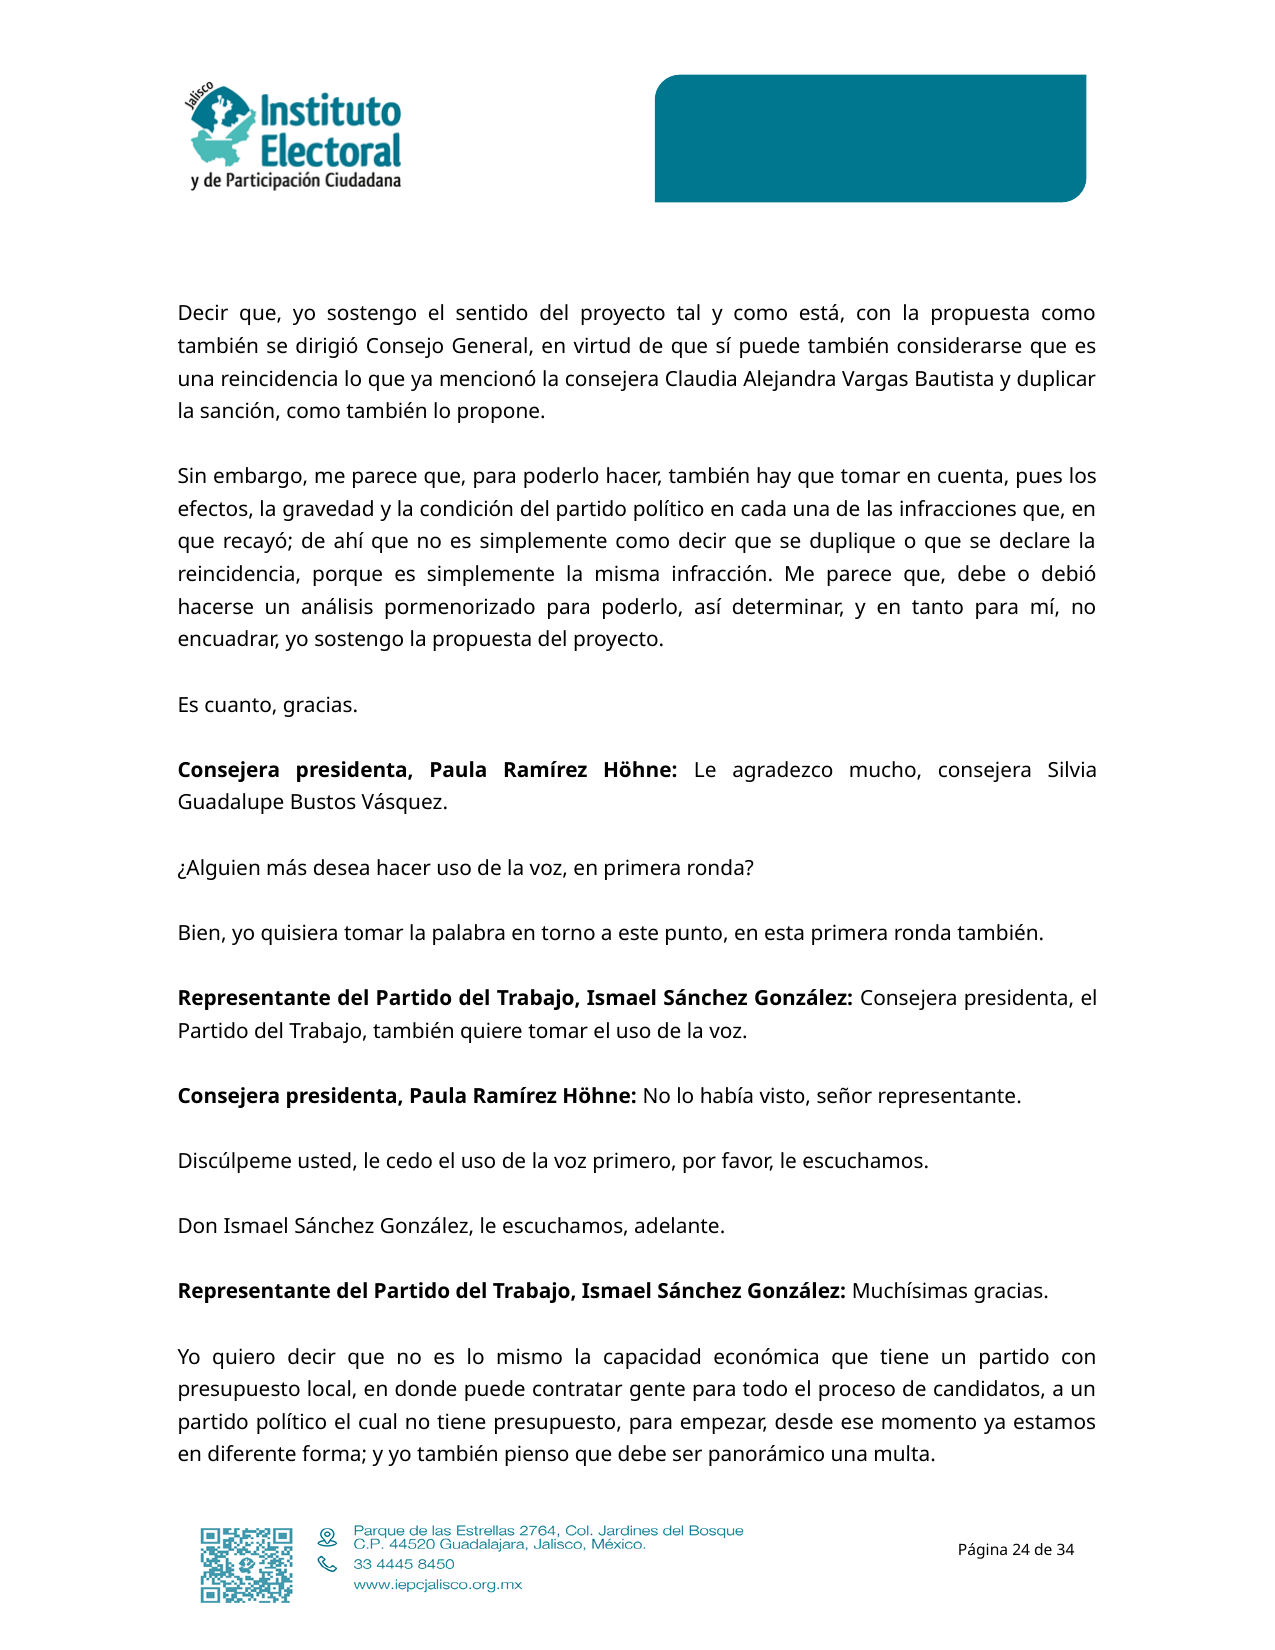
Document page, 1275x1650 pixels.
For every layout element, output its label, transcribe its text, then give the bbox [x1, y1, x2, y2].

text ¿Alguien más desea hacer uso de la voz, en primera ronda? [177, 853, 1098, 881]
text Don Ismael Sánchez González, le escuchamos, adelante. [177, 1211, 1098, 1240]
text Bien, yo quisiera tomar la palabra en torno a este punto, en esta primera ronda también. [177, 918, 1098, 946]
text Sin embargo, me parece que, para poderlo hacer, también hay que tomar en cuenta, pues los efectos, la gravedad y la condición del partido político en cada una de las infracciones que, en que recayó; de ahí que no es simplemente como decir que se duplique o que se declare la reincidencia, porque es simplemente la misma infracción. Me parece que, debe o debió hacerse un análisis pormenorizado para poderlo, así determinar, y en tanto para mí, no encuadrar, yo sostengo la propuesta del proyecto. [177, 461, 1098, 653]
text Representante del Partido del Trabajo, Ismael Sánchez González: Muchísimas gracias. [177, 1277, 1098, 1305]
picture [177, 1504, 777, 1622]
text Yo quiero decir que no es lo mismo la capacidad económica que tiene un partido con presupuesto local, en donde puede contratar gente para todo el proceso de candidatos, a un partido político el cual no tiene presupuesto, para empezar, desde ese momento ya estamos en diferente forma; y yo también pienso que debe ser panorámico una multa. [177, 1342, 1098, 1468]
text Decir que, yo sostengo el sentido del proyecto tal y como está, con la propuesta como también se dirigió Consejo General, en virtud de que sí puede también considerarse que es una reincidencia lo que ya mencionó la consejera Claudia Alejandra Vargas Bautista y duplicar la sanción, como también lo propone. [177, 298, 1098, 425]
text Representante del Partido del Trabajo, Ismael Sánchez González: Consejera presidenta, el Partido del Trabajo, también quiere tomar el uso de la voz. [177, 983, 1098, 1044]
text Discúlpeme usted, le cedo el uso de la voz primero, por favor, le escuchamos. [177, 1146, 1098, 1174]
text Es cuanto, gracias. [177, 690, 1098, 718]
text Consejera presidenta, Paula Ramírez Höhne: Le agradezco mucho, consejera Silvia Guadalupe Bustos Vásquez. [177, 755, 1098, 816]
text Consejera presidenta, Paula Ramírez Höhne: No lo había visto, señor representante. [177, 1081, 1098, 1109]
picture [177, 73, 418, 203]
